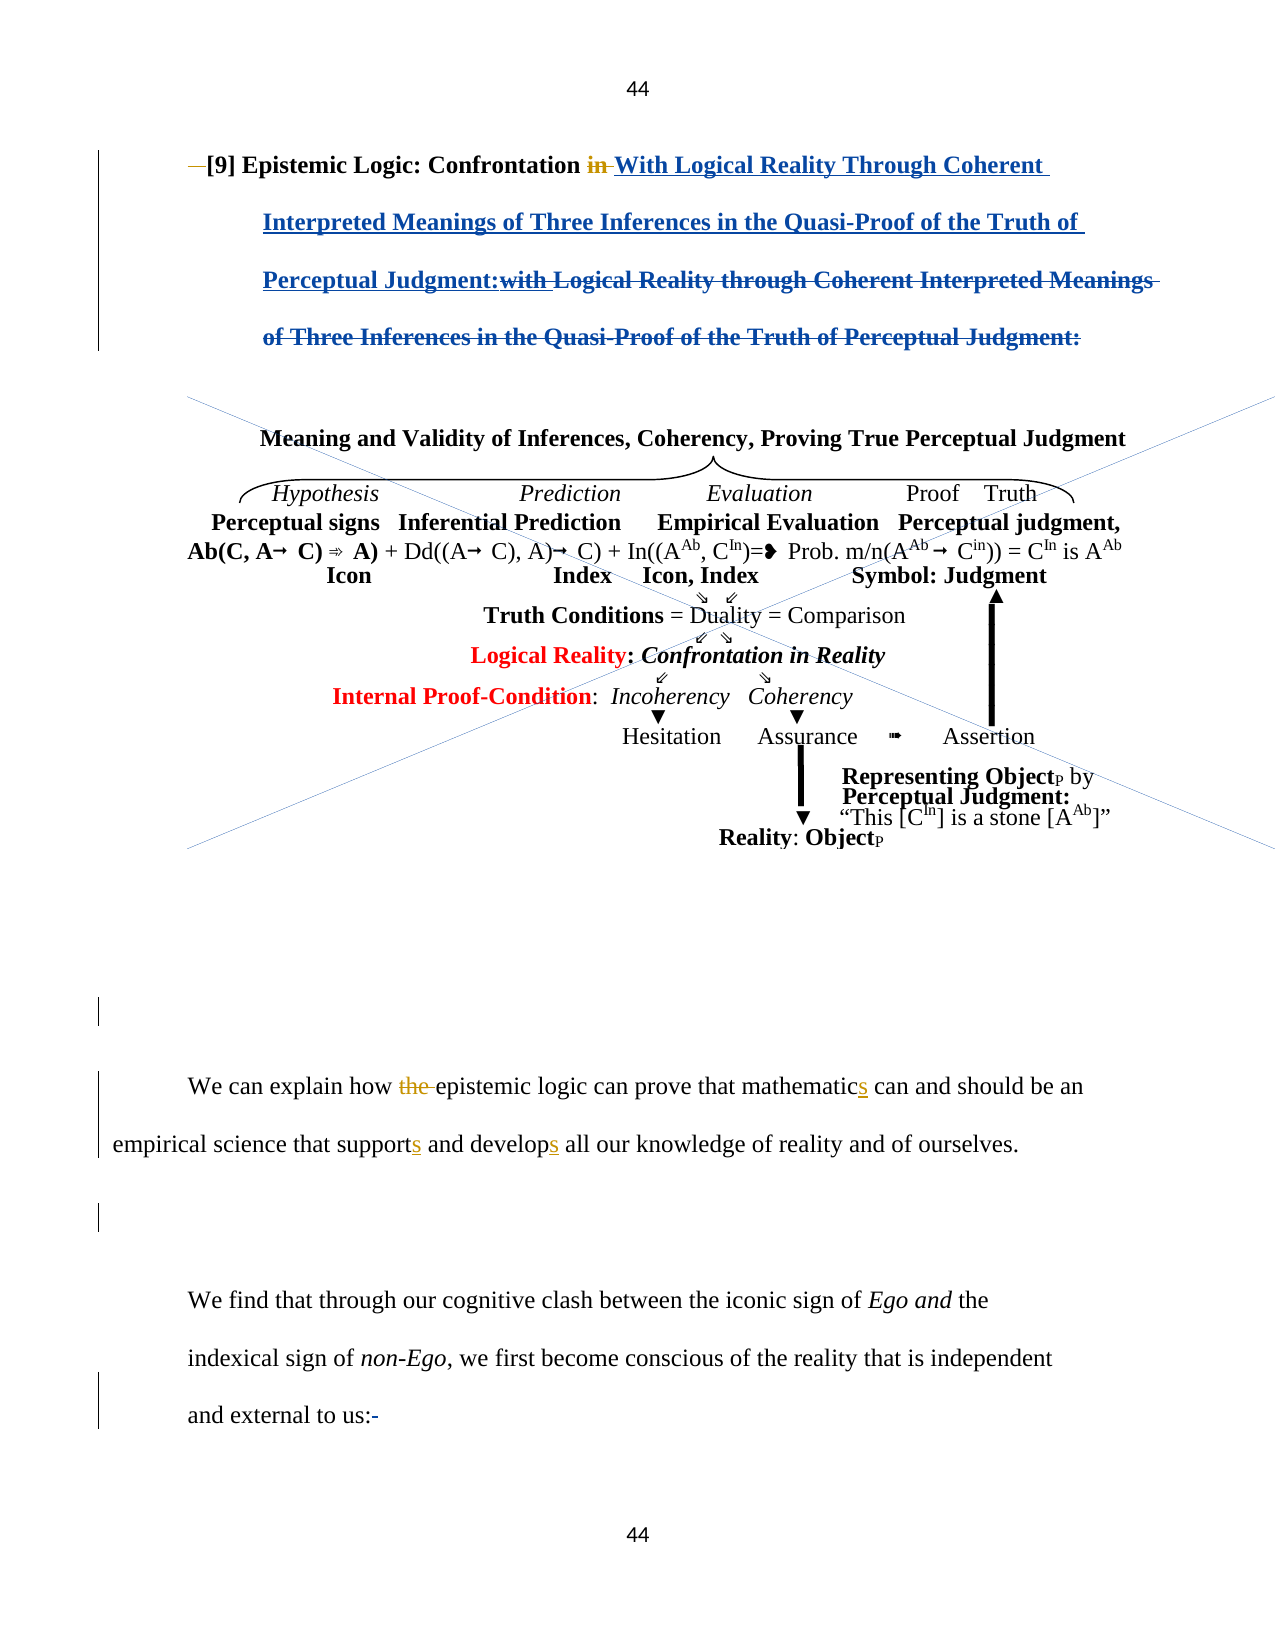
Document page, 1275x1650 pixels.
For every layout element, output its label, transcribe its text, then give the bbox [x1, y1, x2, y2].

text We can explain how epistemic logic can prove that mathematic can and should be an empirical science that support and develop all our knowledge of reality and of ourselves. [112, 1071, 1162, 1158]
text We find that through our cognitive clash between the iconic sign of Ego and the indexical sign of non-Ego, we first become conscious of the reality that is independent and external to us: [187, 1286, 1086, 1429]
text [9] Epistemic Logic: Confrontation [187, 150, 1162, 351]
